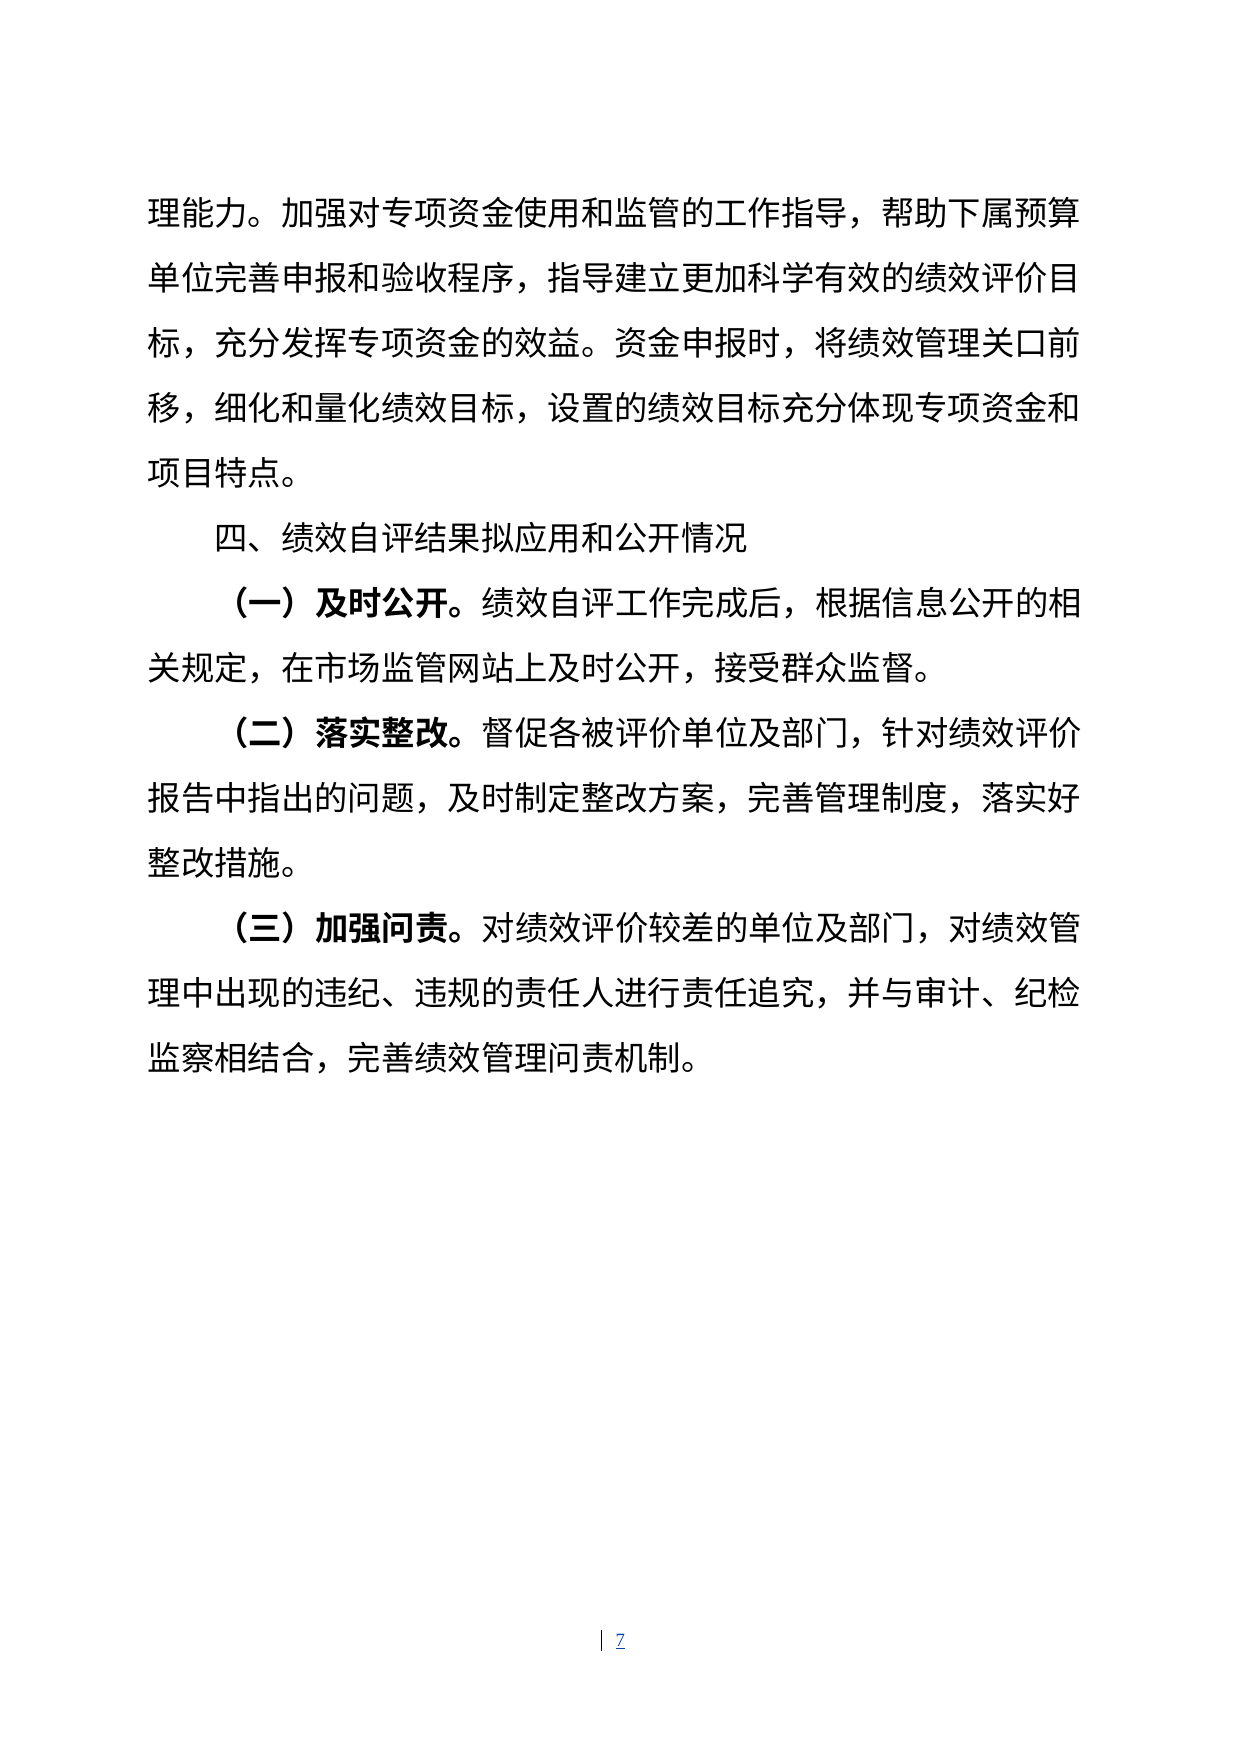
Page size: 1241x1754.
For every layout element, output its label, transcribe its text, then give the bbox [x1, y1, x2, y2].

text （二）落实整改。督促各被评价单位及部门，针对绩效评价报告中指出的问题，及时制定整改方案，完善管理制度，落实好整改措施。 [148, 698, 1092, 893]
text 四、绩效自评结果拟应用和公开情况 [148, 503, 1092, 568]
text （三）加强问责。对绩效评价较差的单位及部门，对绩效管理中出现的违纪、违规的责任人进行责任追究，并与审计、纪检监察相结合，完善绩效管理问责机制。 [148, 893, 1092, 1088]
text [148, 178, 1092, 503]
text （一）及时公开。绩效自评工作完成后，根据信息公开的相关规定，在市场监管网站上及时公开，接受群众监督。 [148, 568, 1092, 698]
